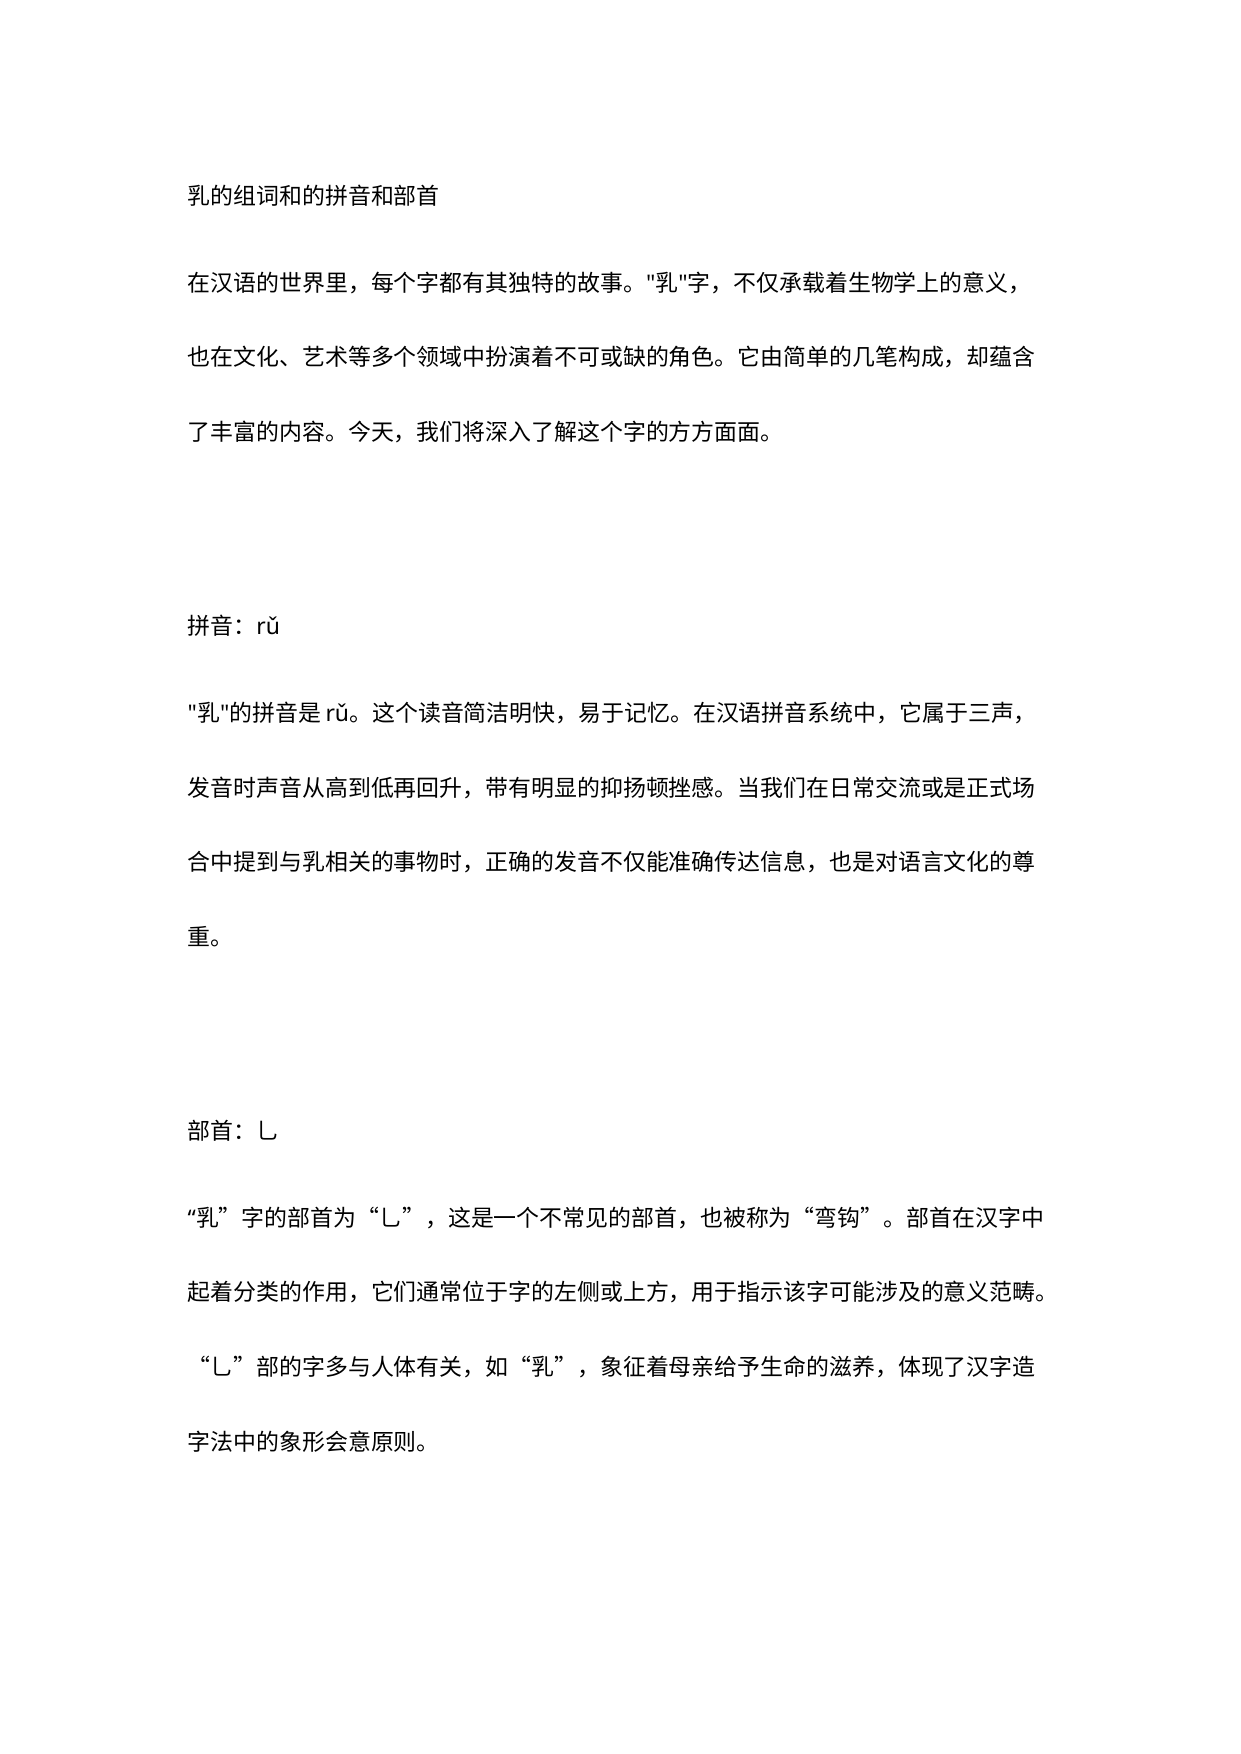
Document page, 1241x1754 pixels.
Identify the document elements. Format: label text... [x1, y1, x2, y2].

text 在汉语的世界里，每个字都有其独特的故事。"乳"字，不仅承载着生物学上的意义，也在文化、艺术等多个领域中扮演着不可或缺的角色。它由简单的几笔构成，却蕴含了丰富的内容。今天，我们将深入了解这个字的方方面面。 [187, 248, 1053, 463]
text "乳"的拼音是rǔ。这个读音简洁明快，易于记忆。在汉语拼音系统中，它属于三声，发音时声音从高到低再回升，带有明显的抑扬顿挫感。当我们在日常交流或是正式场合中提到与乳相关的事物时，正确的发音不仅能准确传达信息，也是对语言文化的尊重。 [187, 679, 1053, 968]
text 乳的组词和的拼音和部首 [187, 162, 1053, 227]
text 拼音：rǔ [187, 592, 1053, 657]
text “乳”字的部首为“乚”，这是一个不常见的部首，也被称为“弯钩”。部首在汉字中起着分类的作用，它们通常位于字的左侧或上方，用于指示该字可能涉及的意义范畴。“乚”部的字多与人体有关，如“乳”，象征着母亲给予生命的滋养，体现了汉字造字法中的象形会意原则。 [187, 1184, 1053, 1473]
text 部首：乚 [187, 1097, 1053, 1162]
